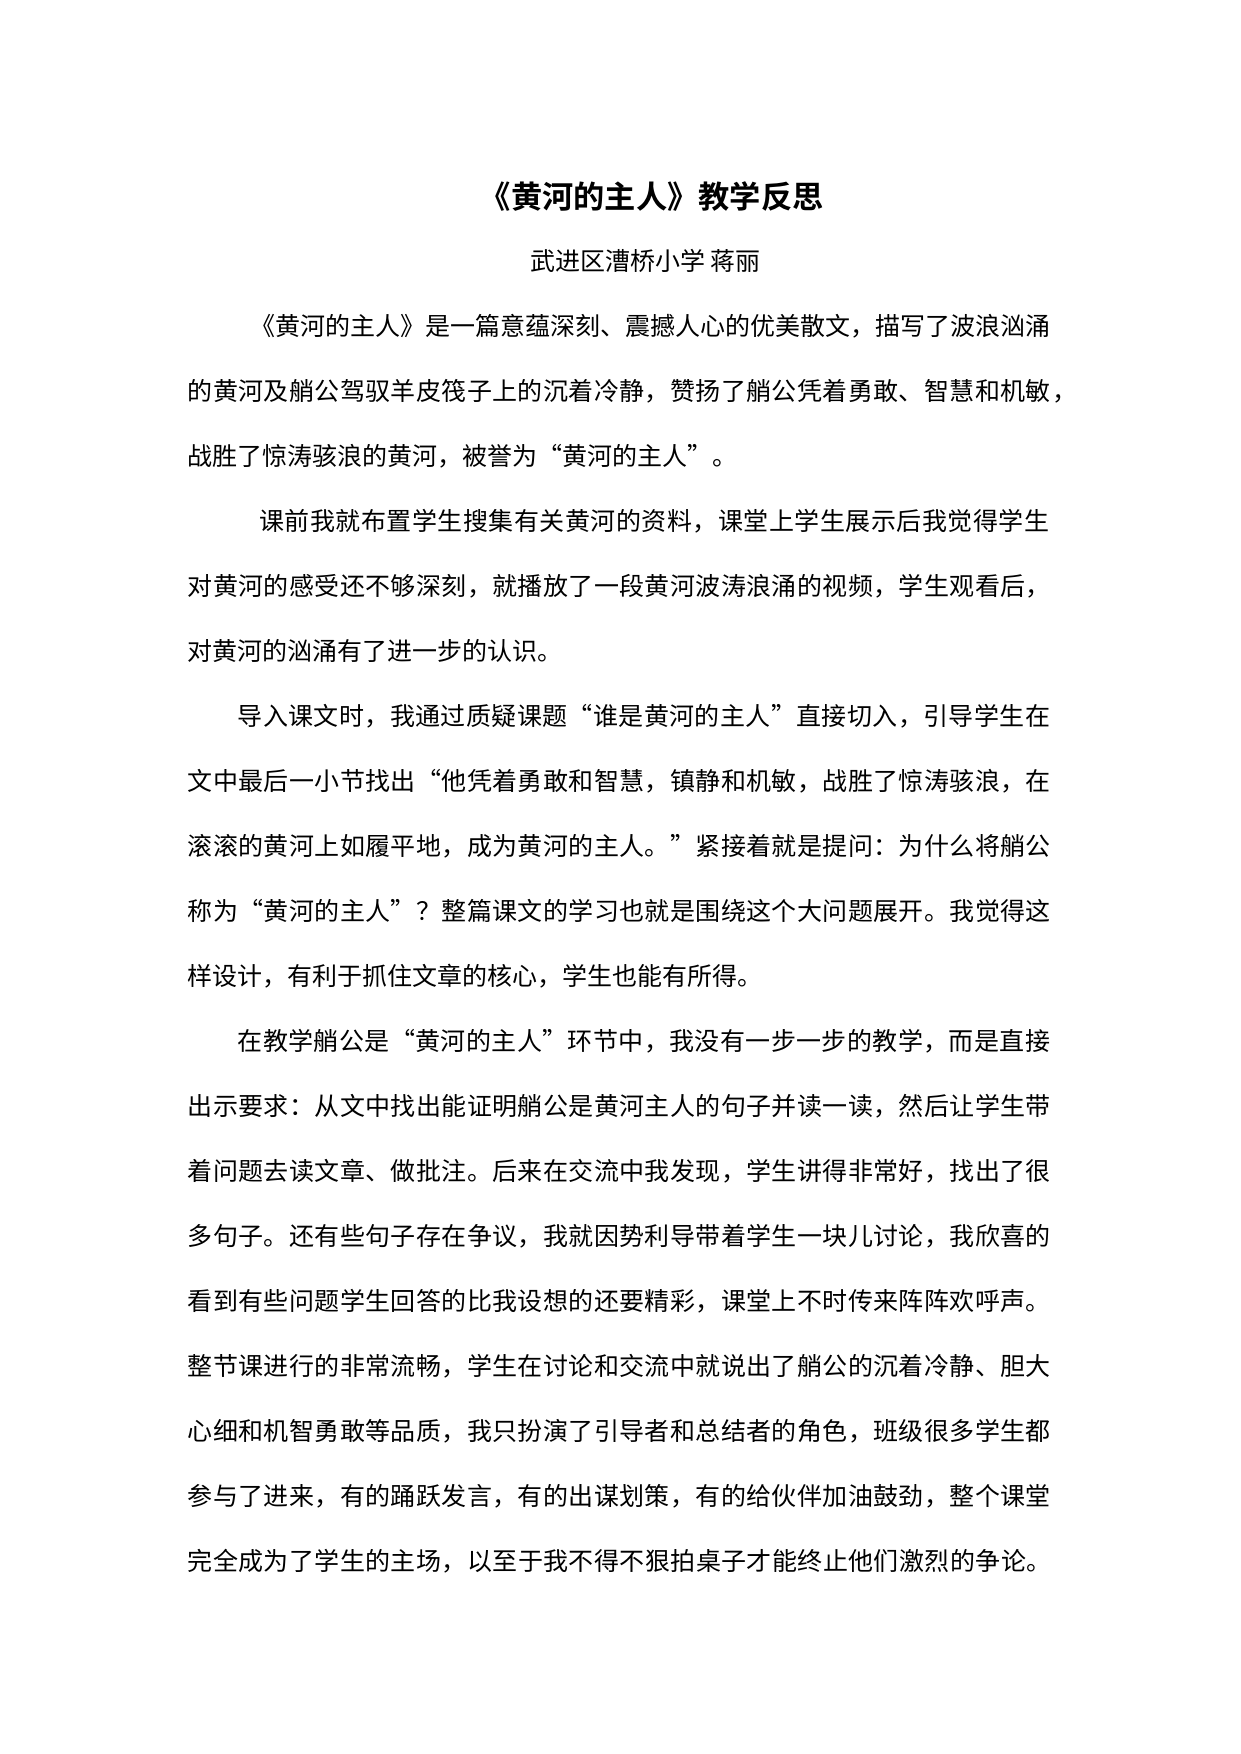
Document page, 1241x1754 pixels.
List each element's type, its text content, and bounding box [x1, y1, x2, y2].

text 导入课文时，我通过质疑课题“谁是黄河的主人”直接切入，引导学生在文中最后一小节找出“他凭着勇敢和智慧，镇静和机敏，战胜了惊涛骇浪，在滚滚的黄河上如履平地，成为黄河的主人。”紧接着就是提问：为什么将艄公称为“黄河的主人”？整篇课文的学习也就是围绕这个大问题展开。我觉得这样设计，有利于抓住文章的核心，学生也能有所得。 [187, 682, 1053, 1007]
text 《黄河的主人》教学反思 [187, 162, 1053, 227]
text 课前我就布置学生搜集有关黄河的资料，课堂上学生展示后我觉得学生对黄河的感受还不够深刻，就播放了一段黄河波涛浪涌的视频，学生观看后，对黄河的汹涌有了进一步的认识。 [187, 487, 1053, 682]
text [187, 1007, 1053, 1592]
text 武进区漕桥小学 蒋丽 [187, 227, 1053, 292]
text 《黄河的主人》是一篇意蕴深刻、震撼人心的优美散文，描写了波浪汹涌的黄河及艄公驾驭羊皮筏子上的沉着冷静，赞扬了艄公凭着勇敢、智慧和机敏，战胜了惊涛骇浪的黄河，被誉为“黄河的主人”。 [187, 292, 1053, 487]
